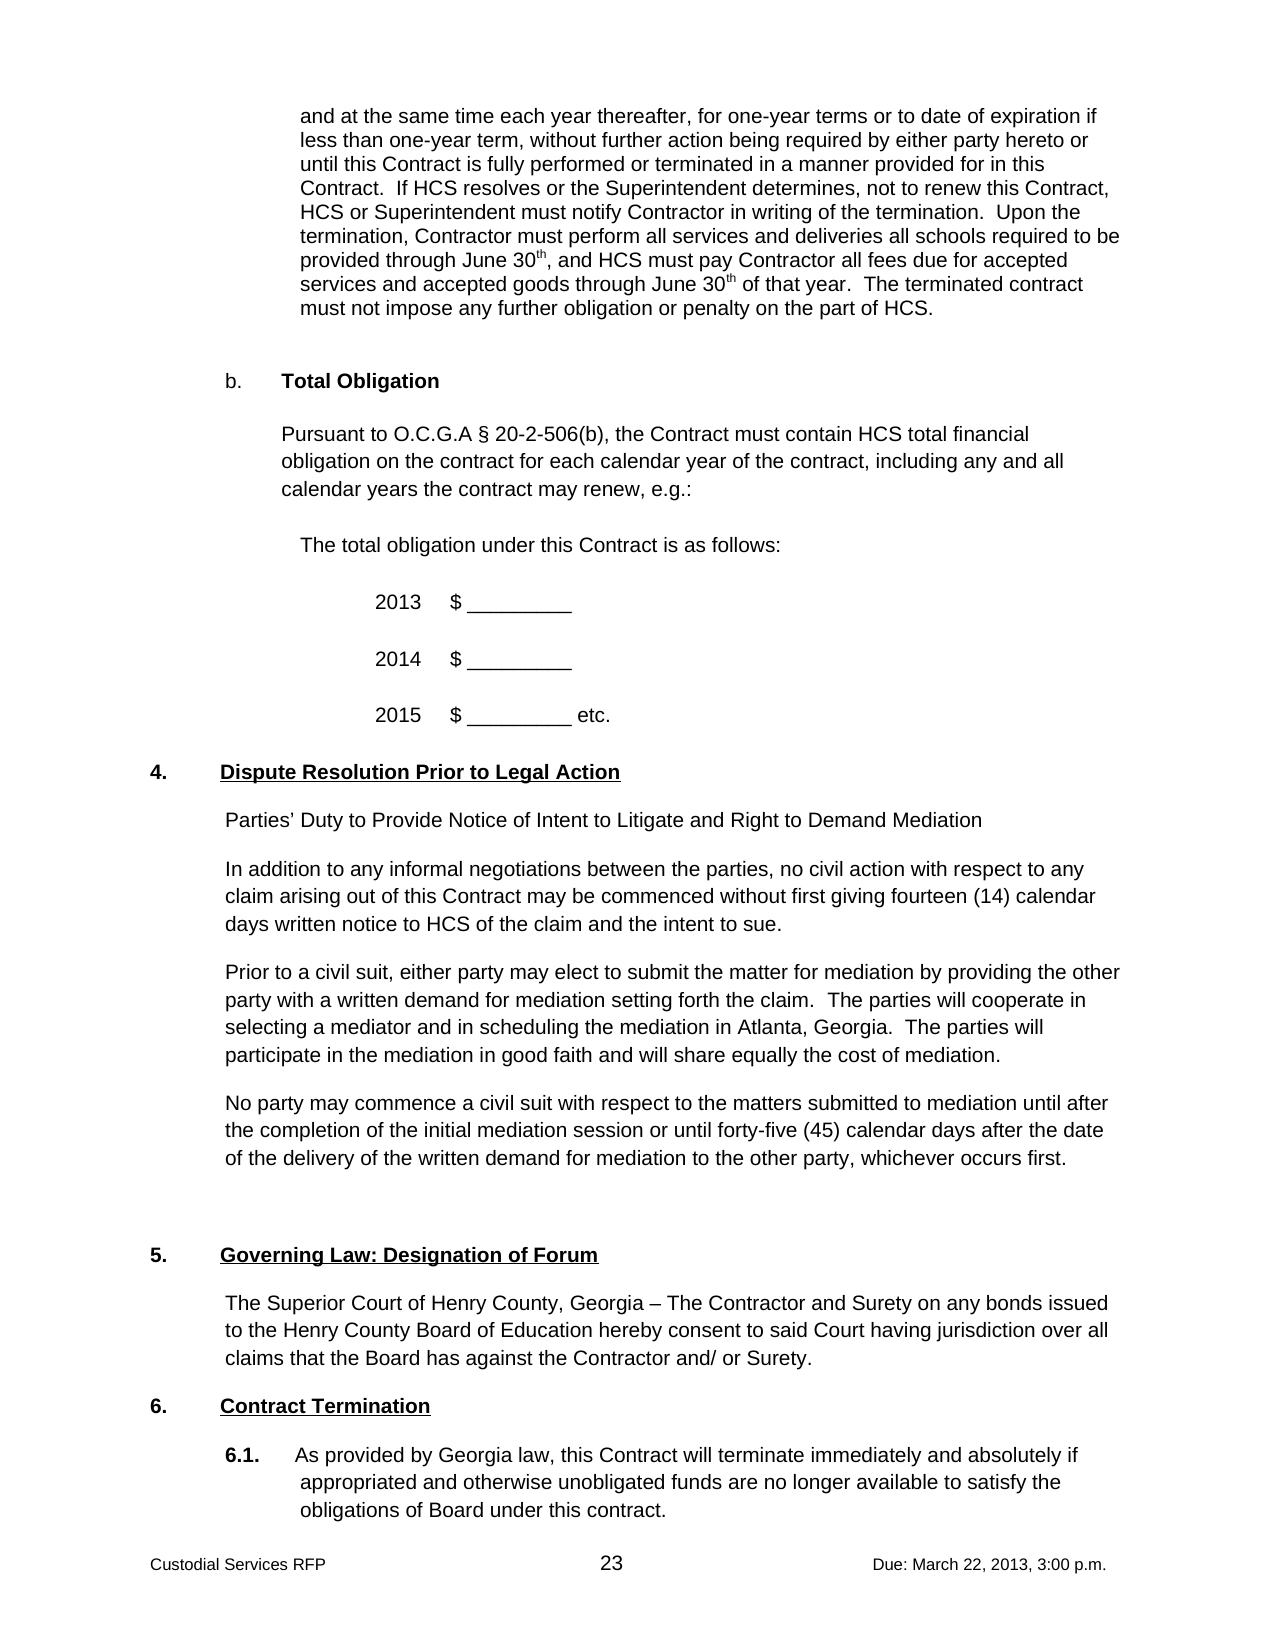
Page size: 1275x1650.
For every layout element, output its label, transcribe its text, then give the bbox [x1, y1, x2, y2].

text The total obligation under this Contract is as follows: [225, 533, 1125, 557]
text 6. Contract Termination [150, 1394, 1125, 1418]
text 5. Governing Law: Designation of Forum [150, 1242, 1125, 1266]
text Pursuant to O.C.G.A § 20-2-506(b), the Contract must contain HCS total financial obligation on the contract for each calendar year of the contract, including any and all calendar years the contract may renew, e.g.: [225, 422, 1125, 501]
text 2014 $ _________ [225, 647, 1125, 671]
text 6.1. As provided by Georgia law, this Contract will terminate immediately and absolutely if appropriated and otherwise unobligated funds are no longer available to satisfy the obligations of Board under this contract. [225, 1442, 1125, 1521]
text 4. Dispute Resolution Prior to Legal Action [150, 760, 1125, 784]
text Parties’ Duty to Provide Notice of Intent to Litigate and Right to Demand Mediation [150, 808, 1125, 832]
text 2013 $ _________ [225, 590, 1125, 614]
text No party may commence a civil suit with respect to the matters submitted to mediation until after the completion of the initial mediation session or until forty-five (45) calendar days after the date of the delivery of the written demand for mediation to the other party, whichever occurs first. [225, 1091, 1125, 1170]
text The Superior Court of Henry County, Georgia – The Contractor and Surety on any bonds issued to the Henry County Board of Education hereby consent to said Court having jurisdiction over all claims that the Board has against the Contractor and/ or Surety. [150, 1291, 1125, 1370]
text 2015 $ _________ etc. [225, 703, 1125, 727]
text Prior to a civil suit, either party may elect to submit the matter for mediation by providing the other party with a written demand for mediation setting forth the claim. The parties will cooperate in selecting a mediator and in scheduling the mediation in Atlanta, Georgia. The parties will participate in the mediation in good faith and will share equally the cost of mediation. [225, 960, 1125, 1066]
text b. Total Obligation [187, 368, 1125, 392]
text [300, 104, 1125, 319]
text In addition to any informal negotiations between the parties, no civil action with respect to any claim arising out of this Contract may be commenced without first giving fourteen (14) calendar days written notice to HCS of the claim and the intent to sue. [225, 857, 1125, 936]
